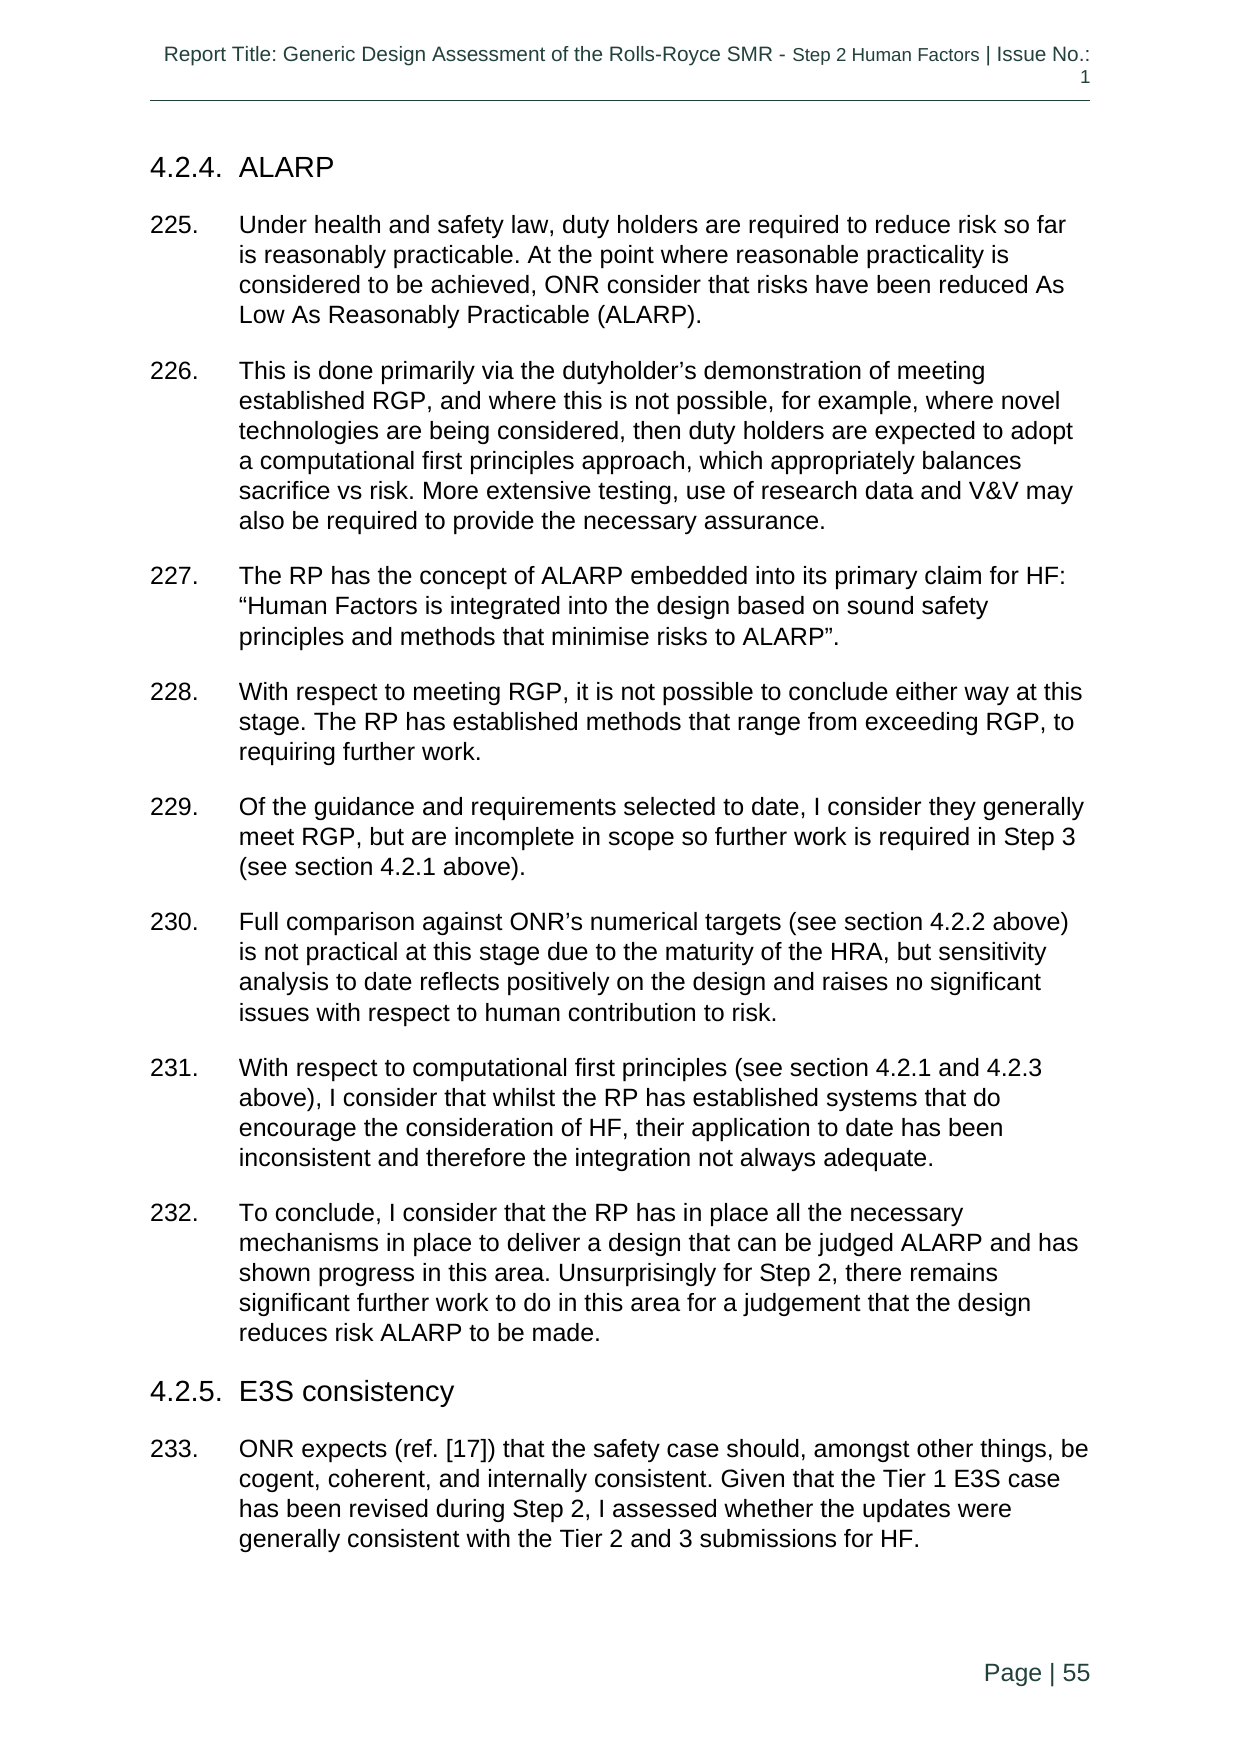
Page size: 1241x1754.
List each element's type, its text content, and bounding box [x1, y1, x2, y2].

list This is done primarily via the dutyholder’s demonstration of meeting established RGP, and where this is not possible, for example, where novel technologies are being considered, then duty holders are expected to adopt a computational first principles approach, which appropriately balances sacrifice vs risk. More extensive testing, use of research data and V&V may also be required to provide the necessary assurance. [150, 356, 1090, 535]
list With respect to computational first principles (see section 4.2.1 and 4.2.3 above), I consider that whilst the RP has established systems that do encourage the consideration of HF, their application to date has been inconsistent and therefore the integration not always adequate. [150, 1053, 1090, 1172]
list With respect to meeting RGP, it is not possible to conclude either way at this stage. The RP has established methods that range from exceeding RGP, to requiring further work. [150, 677, 1090, 766]
list Of the guidance and requirements selected to date, I consider they generally meet RGP, but are incomplete in scope so further work is required in Step 3 (see section 4.2.1 above). [150, 792, 1090, 881]
list ALARP [150, 150, 1090, 183]
list E3S consistency [150, 1373, 1090, 1407]
list To conclude, I consider that the RP has in place all the necessary mechanisms in place to deliver a design that can be judged ALARP and has shown progress in this area. Unsurprisingly for Step 2, there remains significant further work to do in this area for a judgement that the design reduces risk ALARP to be made. [150, 1198, 1090, 1347]
list ONR expects (ref.) that the safety case should, amongst other things, be cogent, coherent, and internally consistent. Given that the Tier 1 E3S case has been revised during Step 2, I assessed whether the updates were generally consistent with the Tier 2 and 3 submissions for HF. [150, 1434, 1090, 1553]
list Under health and safety law, duty holders are required to reduce risk so far is reasonably practicable. At the point where reasonable practicality is considered to be achieved, ONR consider that risks have been reduced As Low As Reasonably Practicable (ALARP). [150, 210, 1090, 329]
list Full comparison against ONR’s numerical targets (see section 4.2.2 above) is not practical at this stage due to the maturity of the HRA, but sensitivity analysis to date reflects positively on the design and raises no significant issues with respect to human contribution to risk. [150, 907, 1090, 1026]
list The RP has the concept of ALARP embedded into its primary claim for HF: “Human Factors is integrated into the design based on sound safety principles and methods that minimise risks to ALARP”. [150, 561, 1090, 650]
